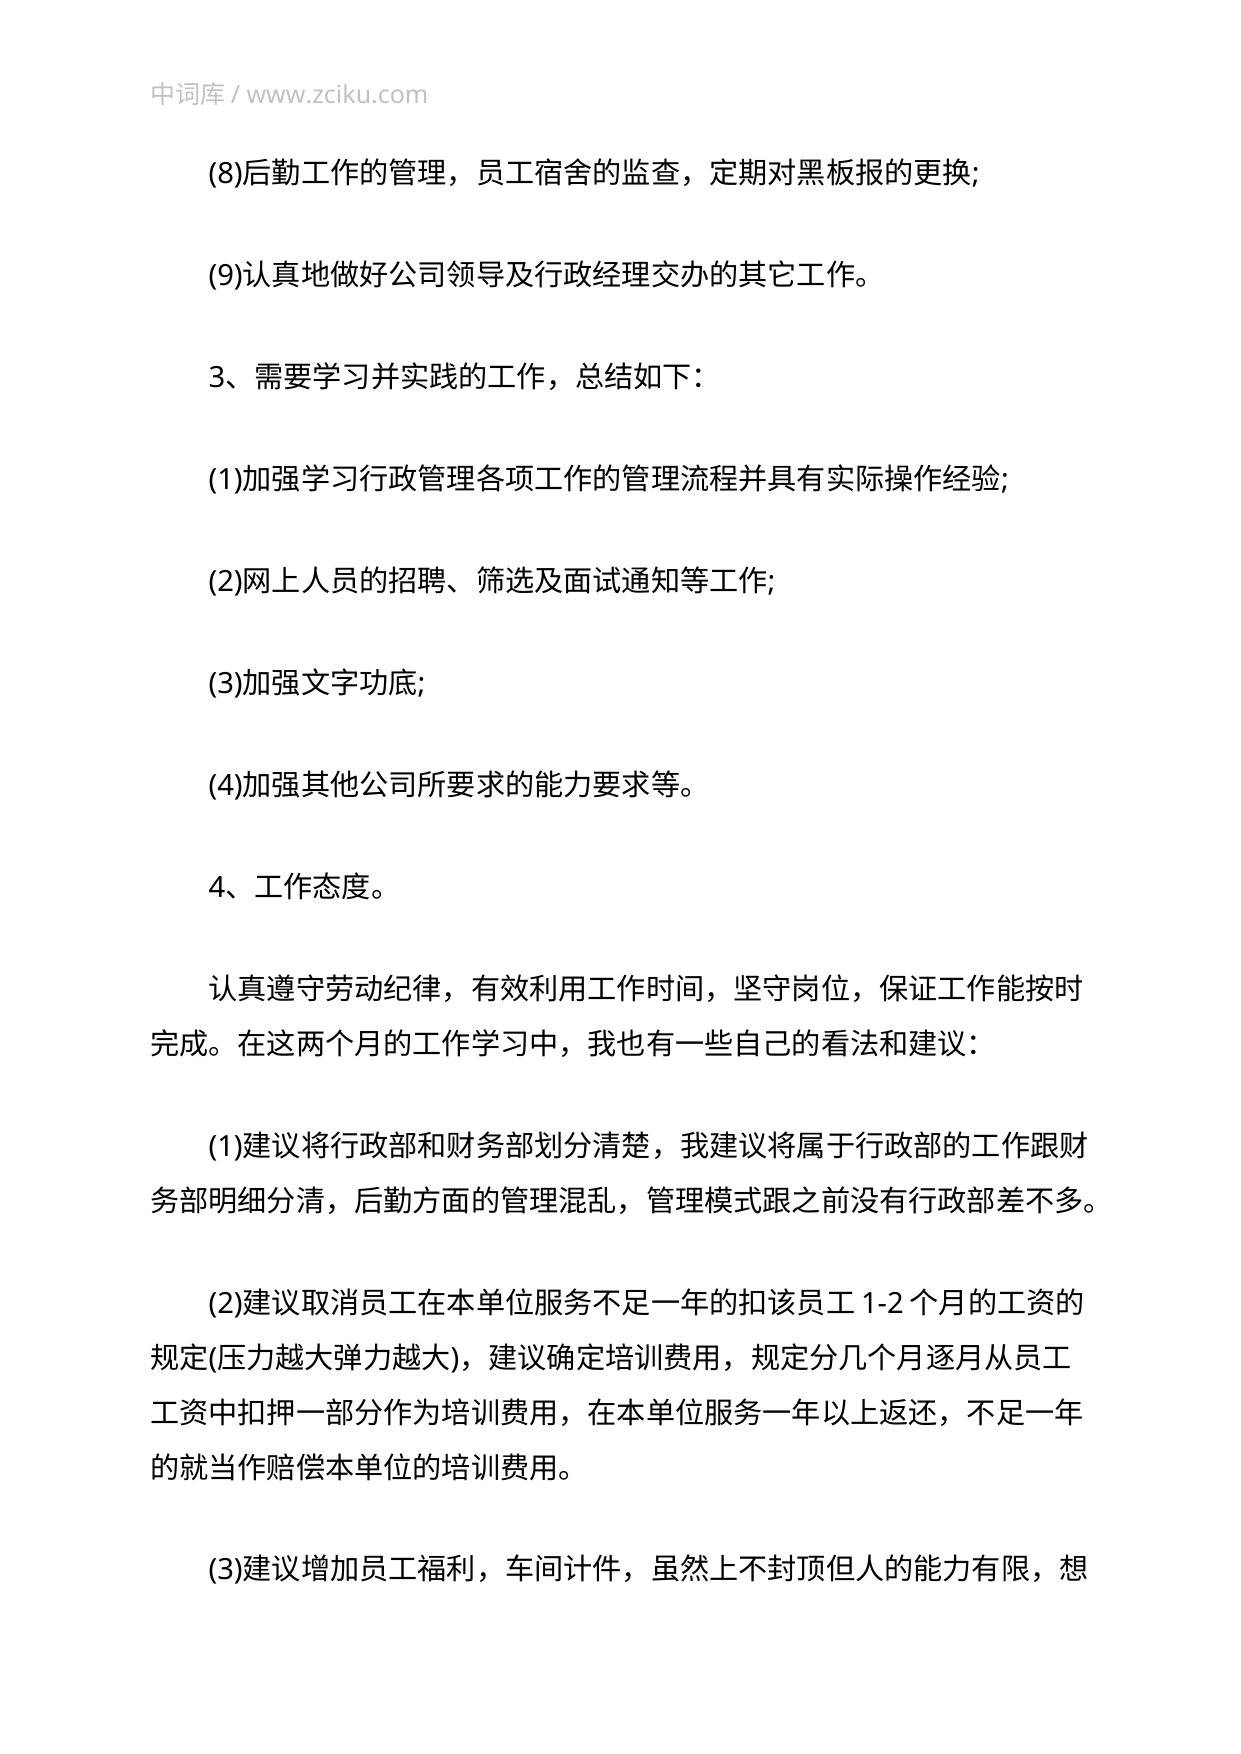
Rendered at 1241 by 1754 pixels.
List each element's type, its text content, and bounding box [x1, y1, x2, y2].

text 3、需要学习并实践的工作，总结如下： [150, 354, 1090, 396]
text (1)建议将行政部和财务部划分清楚，我建议将属于行政部的工作跟财务部明细分清，后勤方面的管理混乱，管理模式跟之前没有行政部差不多。 [150, 1122, 1090, 1220]
text (8)后勤工作的管理，员工宿舍的监查，定期对黑板报的更换; [150, 150, 1090, 192]
text (9)认真地做好公司领导及行政经理交办的其它工作。 [150, 252, 1090, 294]
text 4、工作态度。 [150, 864, 1090, 906]
text (2)建议取消员工在本单位服务不足一年的扣该员工1-2个月的工资的规定(压力越大弹力越大)，建议确定培训费用，规定分几个月逐月从员工工资中扣押一部分作为培训费用，在本单位服务一年以上返还，不足一年的就当作赔偿本单位的培训费用。 [150, 1279, 1090, 1486]
text (1)加强学习行政管理各项工作的管理流程并具有实际操作经验; [150, 456, 1090, 498]
text (2)网上人员的招聘、筛选及面试通知等工作; [150, 558, 1090, 600]
text (4)加强其他公司所要求的能力要求等。 [150, 762, 1090, 804]
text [150, 1546, 1090, 1588]
text (3)加强文字功底; [150, 660, 1090, 702]
text 认真遵守劳动纪律，有效利用工作时间，坚守岗位，保证工作能按时完成。在这两个月的工作学习中，我也有一些自己的看法和建议： [150, 966, 1090, 1063]
